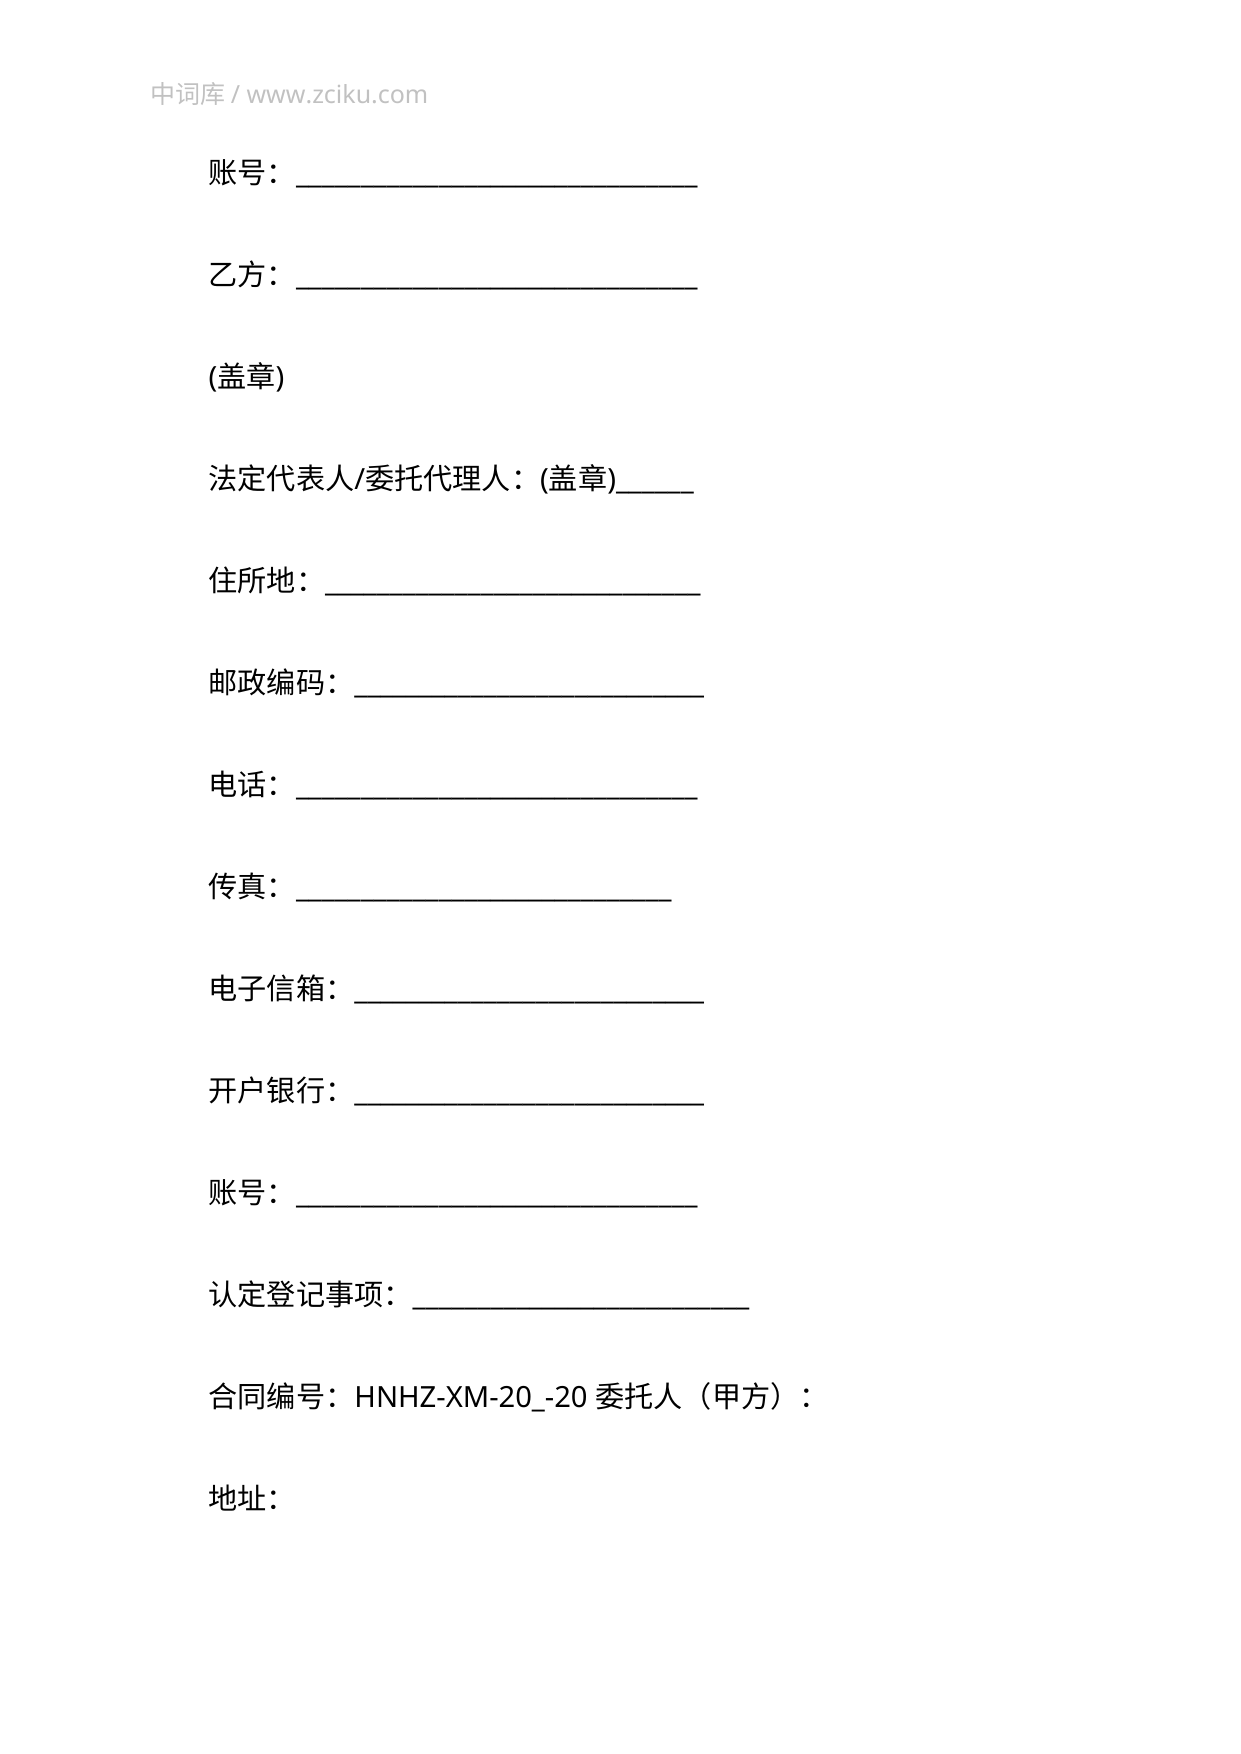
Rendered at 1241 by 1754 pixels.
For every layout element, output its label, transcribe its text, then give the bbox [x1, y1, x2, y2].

text 住所地：_____________________________ [150, 558, 1090, 600]
text 账号：_______________________________ [150, 150, 1090, 192]
text 账号：_______________________________ [150, 1170, 1090, 1212]
text 法定代表人/委托代理人：(盖章)______ [150, 456, 1090, 498]
text 邮政编码：___________________________ [150, 660, 1090, 702]
text 开户银行：___________________________ [150, 1068, 1090, 1110]
text 合同编号：HNHZ-XM-20_-20 委托人（甲方）： [150, 1374, 1090, 1416]
text 地址： [150, 1476, 1090, 1518]
text 乙方：_______________________________ [150, 252, 1090, 294]
text 电话：_______________________________ [150, 762, 1090, 804]
text 电子信箱：___________________________ [150, 966, 1090, 1008]
text 传真：_____________________________ [150, 864, 1090, 906]
text 认定登记事项：__________________________ [150, 1272, 1090, 1314]
text (盖章) [150, 354, 1090, 396]
